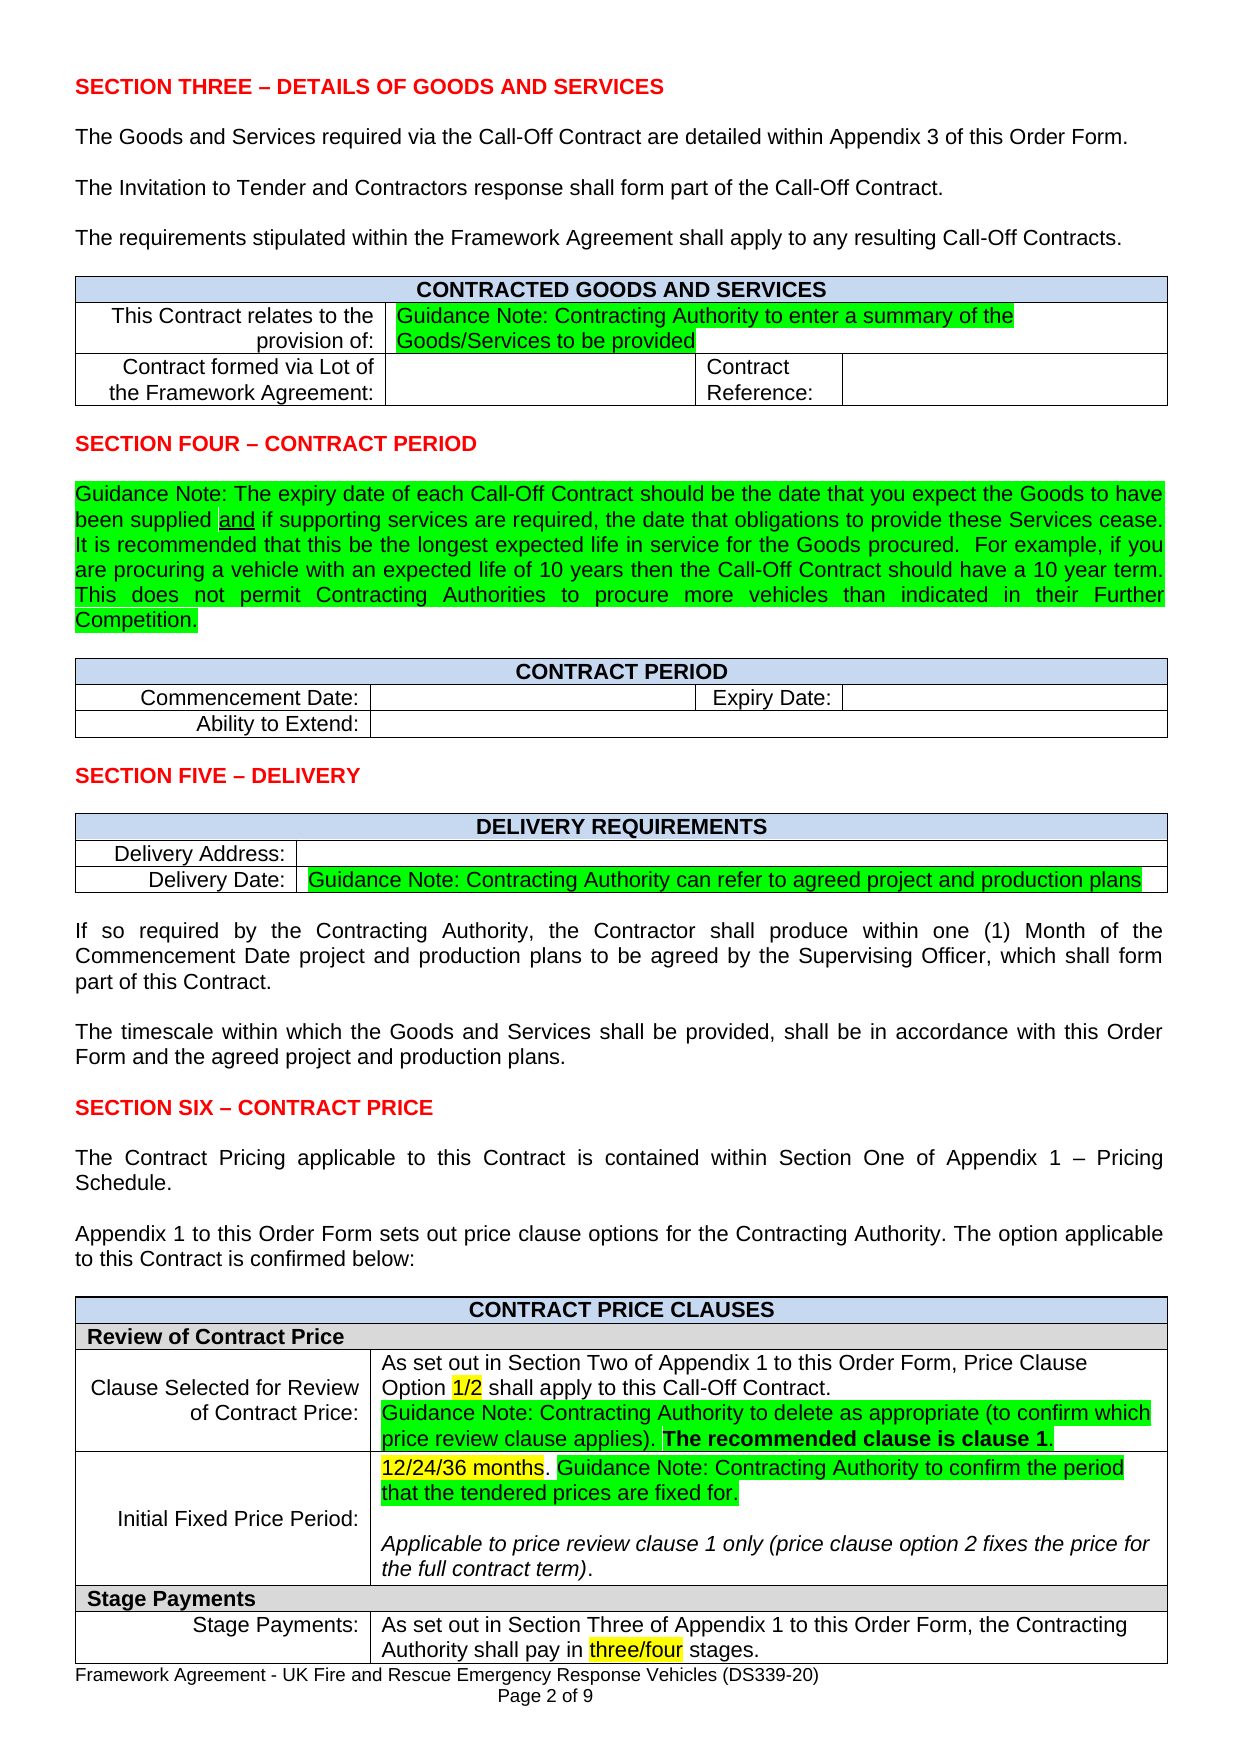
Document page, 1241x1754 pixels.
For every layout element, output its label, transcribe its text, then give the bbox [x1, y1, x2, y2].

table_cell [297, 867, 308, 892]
text If so required by the Contracting Authority, the Contractor shall produce within one (1) Month of the Commencement Date project and production plans to be agreed by the Supervising Officer, which shall form part of this Contract. [75, 918, 1165, 994]
table_cell Contract Reference: [696, 354, 842, 405]
table_cell [297, 841, 1167, 866]
table_header DELIVERY REQUIREMENTS [76, 814, 1167, 839]
table_cell Guidance Note: Contracting Authority to enter a summary of the Goods/Services to be provided [696, 303, 1167, 353]
text SECTION FIVE – DELIVERY [75, 763, 1165, 788]
table_cell Initial Fixed Price Period: [76, 1452, 370, 1584]
table_cell Stage Payments: [76, 1612, 370, 1662]
table_cell 12/24/36 months. Guidance Note: Contracting Authority to confirm the period that the tendered prices are fixed for. Applicable to price review clause 1 only (price clause option 2 fixes the price for the full contract term). [371, 1452, 1167, 1584]
table_cell Ability to Extend: [76, 711, 370, 737]
table_cell [843, 685, 1167, 710]
table_cell Delivery Address: [76, 841, 296, 866]
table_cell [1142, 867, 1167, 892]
table_cell Contract formed via Lot of the Framework Agreement: [76, 354, 385, 405]
table_cell [371, 711, 1167, 737]
text Appendix 1 to this Order Form sets out price clause options for the Contracting Authority. The option applicable to this Contract is confirmed below: [75, 1221, 1165, 1271]
text SECTION SIX – CONTRACT PRICE [75, 1095, 1165, 1120]
table_header CONTRACT PRICE CLAUSES [76, 1298, 1167, 1323]
text The Goods and Services required via the Call-Off Contract are detailed within Appendix 3 of this Order Form. [75, 124, 1165, 149]
table_cell As set out in Section Two of Appendix 1 to this Order Form, Price Clause Option 1/2 shall apply to this Call-Off Contract. Guidance Note: Contracting Authority to delete as appropriate (to confirm which price review clause applies). The recommended clause is clause 1. [371, 1350, 1167, 1451]
text SECTION THREE – DETAILS OF GOODS AND SERVICES [75, 74, 1165, 99]
table_header CONTRACT PERIOD [76, 659, 1167, 684]
table_cell Clause Selected for Review of Contract Price: [76, 1350, 370, 1451]
table_cell Commencement Date: [76, 685, 370, 710]
table_cell Stage Payments [76, 1586, 1167, 1611]
text SECTION FOUR – CONTRACT PERIOD [75, 431, 1165, 456]
text The timescale within which the Goods and Services shall be provided, shall be in accordance with this Order Form and the agreed project and production plans. [75, 1019, 1165, 1069]
table_cell Review of Contract Price [76, 1324, 1167, 1349]
text The Contract Pricing applicable to this Contract is contained within Section One of Appendix 1 – Pricing Schedule. [75, 1145, 1165, 1196]
table_cell Expiry Date: [696, 685, 842, 710]
table_cell [843, 354, 1167, 405]
text The Invitation to Tender and Contractors response shall form part of the Call-Off Contract. [75, 175, 1165, 200]
text The requirements stipulated within the Framework Agreement shall apply to any resulting Call-Off Contracts. [75, 225, 1165, 250]
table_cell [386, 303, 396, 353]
table_cell [371, 685, 695, 710]
table_cell This Contract relates to the provision of: [76, 303, 385, 353]
table_cell [386, 354, 695, 405]
table_cell Delivery Date: [76, 867, 296, 892]
table_header CONTRACTED GOODS AND SERVICES [76, 277, 1167, 302]
